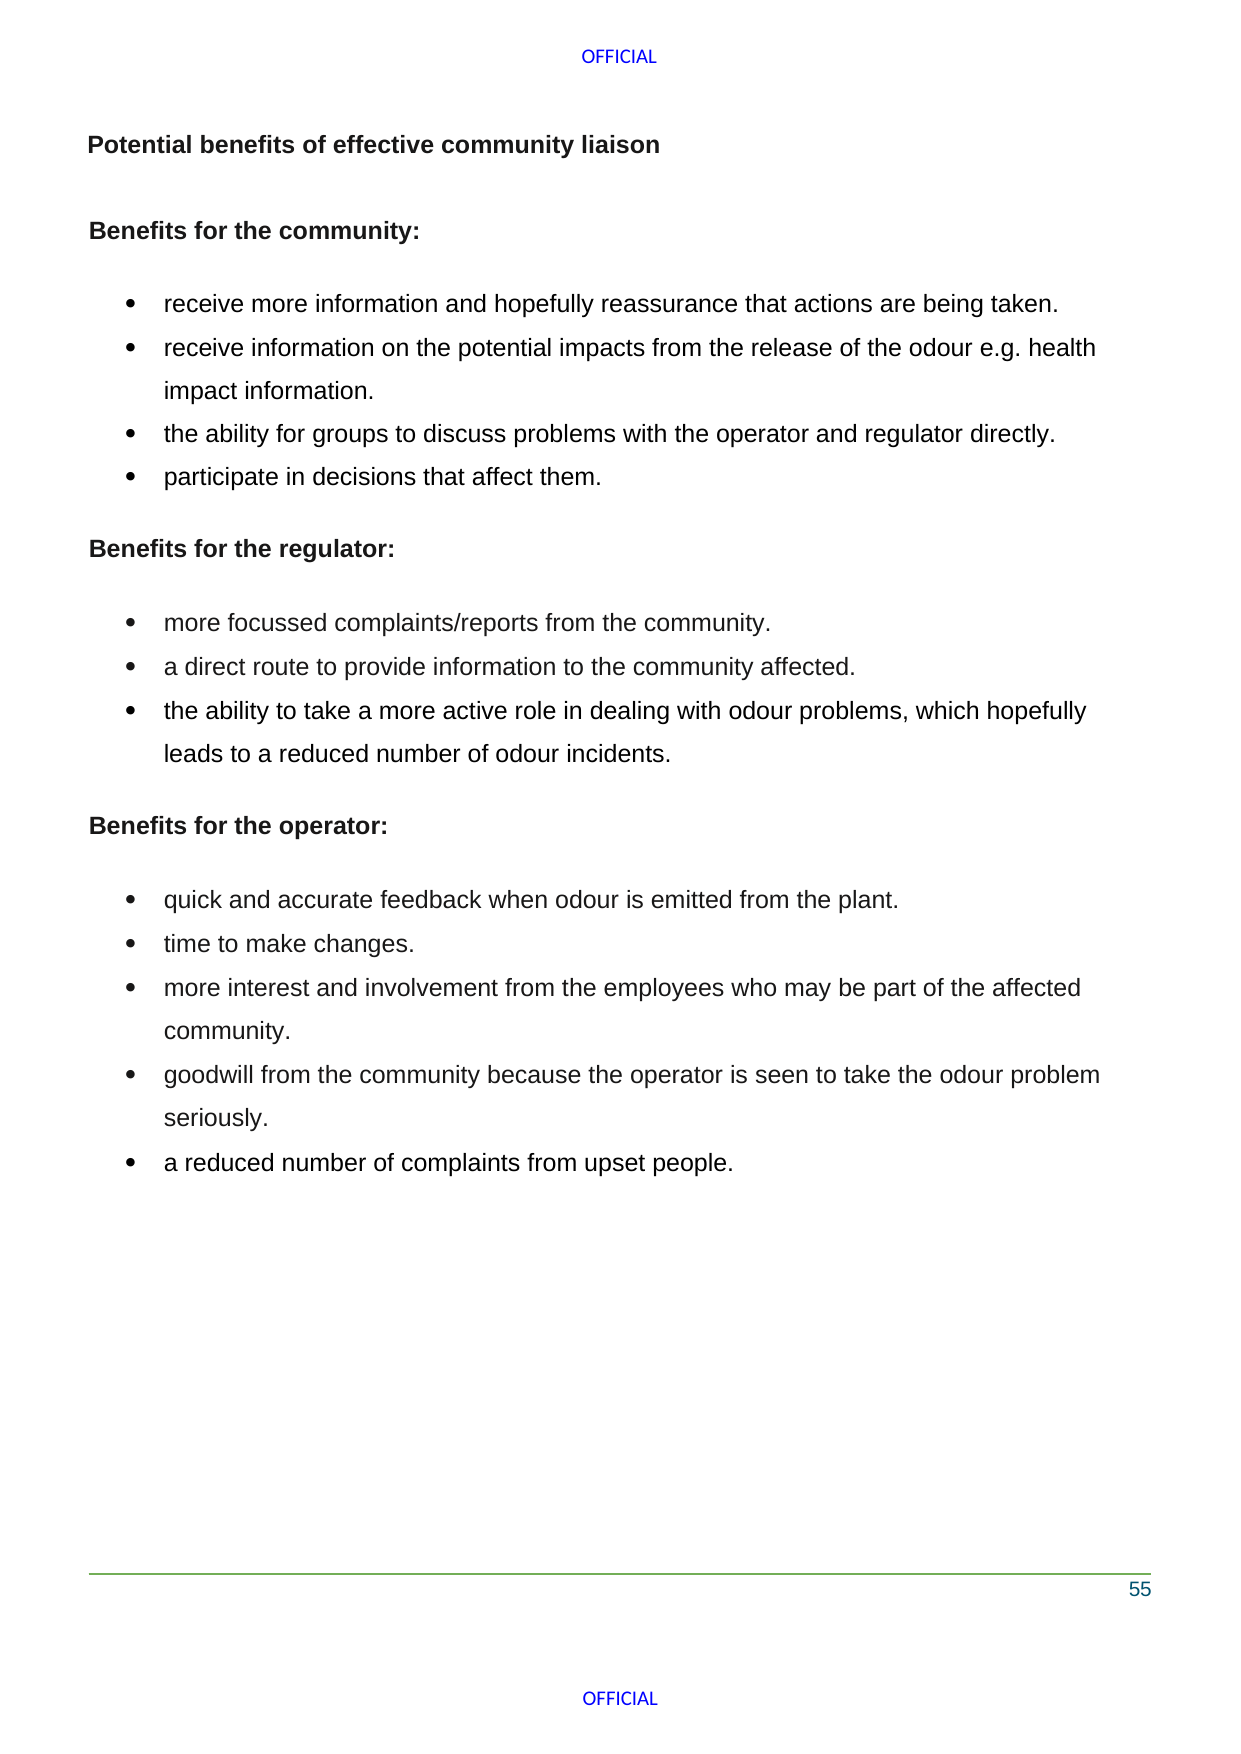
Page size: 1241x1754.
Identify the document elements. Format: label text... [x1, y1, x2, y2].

list quick and accurate feedback when odour is emitted from the plant. [126, 884, 1151, 913]
text Benefits for the operator: [88, 811, 1151, 840]
list participate in decisions that affect them. [126, 462, 1151, 491]
list a direct route to provide information to the community affected. [126, 652, 1151, 681]
list more interest and involvement from the employees who may be part of the affected community. [126, 973, 1151, 1045]
text Potential benefits of effective community liaison [87, 130, 1151, 159]
text Benefits for the community: [88, 216, 1151, 245]
list the ability to take a more active role in dealing with odour problems, which hopefully leads to a reduced number of odour incidents. [126, 696, 1151, 768]
list goodwill from the community because the operator is seen to take the odour problem seriously. [126, 1060, 1151, 1132]
list more focussed complaints/reports from the community. [126, 608, 1151, 637]
list the ability for groups to discuss problems with the operator and regulator directly. [126, 419, 1151, 448]
list time to make changes. [126, 929, 1151, 958]
list a reduced number of complaints from upset people. [126, 1147, 1151, 1176]
text Benefits for the regulator: [88, 534, 1151, 563]
list receive information on the potential impacts from the release of the odour e.g. health impact information. [126, 333, 1151, 405]
list receive more information and hopefully reassurance that actions are being taken. [126, 289, 1151, 318]
